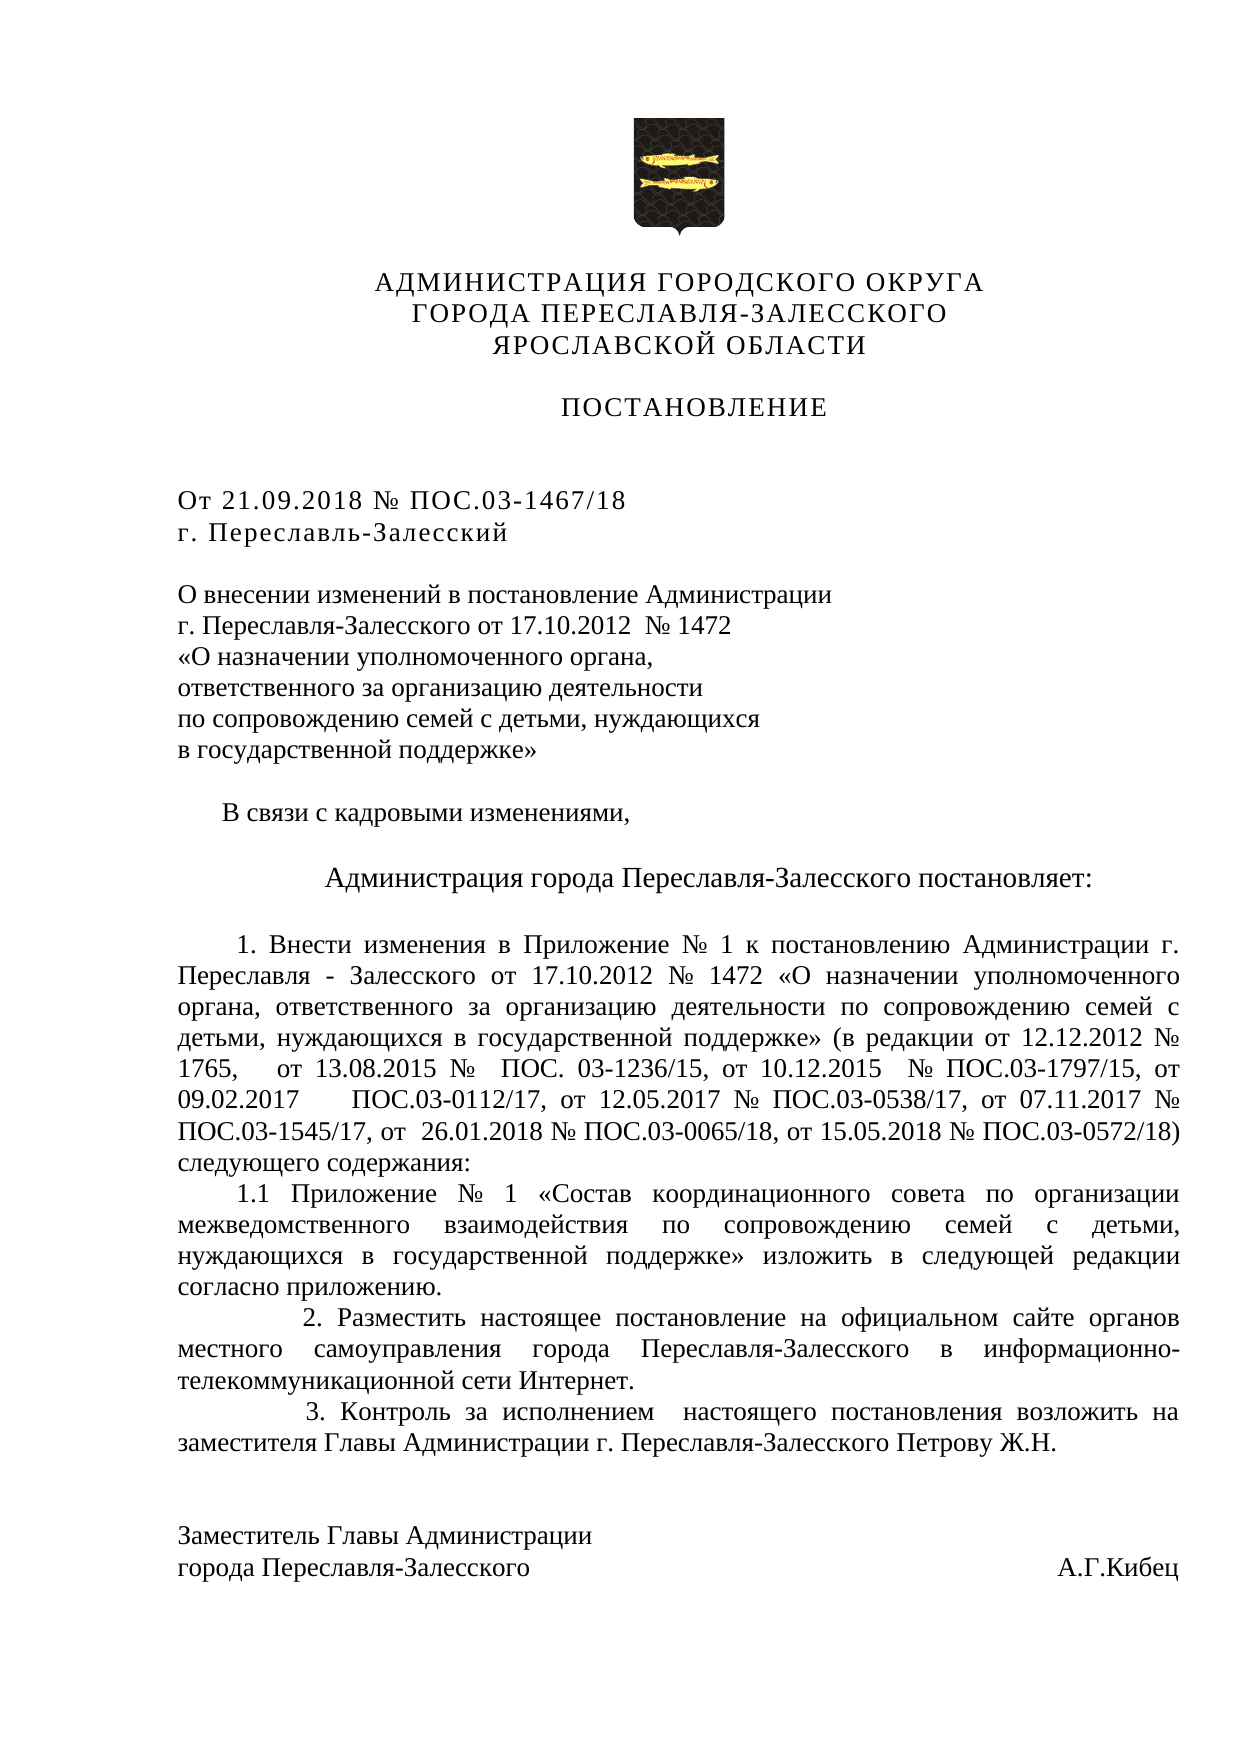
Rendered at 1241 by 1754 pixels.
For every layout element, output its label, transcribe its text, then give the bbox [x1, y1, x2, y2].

text 2. Разместить настоящее постановление на официальном сайте органов местного самоуправления города Переславля-Залесского в информационно-телекоммуникационной сети Интернет. [177, 1301, 1181, 1395]
text В связи с кадровыми изменениями, [177, 796, 1181, 827]
text города Переславля-Залесского А.Г.Кибец [177, 1551, 1181, 1582]
text ответственного за организацию деятельности [177, 671, 1181, 702]
text Заместитель Главы Администрации [177, 1519, 1181, 1551]
text Администрация города Переславля-Залесского постановляет: [177, 861, 1181, 894]
text О внесении изменений в постановление Администрации [177, 578, 1181, 609]
text От 21.09.2018 № ПОС.03-1467/18 [177, 484, 1181, 516]
text «О назначении уполномоченного органа, [177, 640, 1181, 671]
text ПОСТАНОВЛЕНИЕ [207, 391, 1181, 422]
text г. Переславля-Залесского от 17.10.2012 № 1472 [177, 609, 1181, 640]
text по сопровождению семей с детьми, нуждающихся [177, 702, 1181, 734]
text г. Переславль-Залесский [177, 516, 1181, 547]
text 3. Контроль за исполнением настоящего постановления возложить на заместителя Главы Администрации г. Переславля-Залесского Петрову Ж.Н. [177, 1395, 1181, 1457]
text 1.1 Приложение № 1 «Состав координационного совета по организации межведомственного взаимодействия по сопровождению семей с детьми, нуждающихся в государственной поддержке» изложить в следующей редакции согласно приложению. [177, 1177, 1181, 1301]
text 1. Внести изменения в Приложение № 1 к постановлению Администрации г. Переславля - Залесского от 17.10.2012 № 1472 «О назначении уполномоченного органа, ответственного за организацию деятельности по сопровождению семей с детьми, нуждающихся в государственной поддержке» (в редакции от 12.12.2012 № 1765, от 13.08.2015 № ПОС. 03-1236/15, от 10.12.2015 № ПОС.03-1797/15, от 09.02.2017 ПОС.03-0112/17, от 12.05.2017 № ПОС.03-0538/17, от 07.11.2017 № ПОС.03-1545/17, от 26.01.2018 № ПОС.03-0065/18, от 15.05.2018 № ПОС.03-0572/18) следующего содержания: [177, 928, 1181, 1177]
text ГОРОДА ПЕРЕСЛАВЛЯ-ЗАЛЕССКОГО [177, 298, 1181, 329]
text в государственной поддержке» [177, 734, 1181, 765]
text АДМИНИСТРАЦИЯ ГОРОДСКОГО ОКРУГА [177, 266, 1181, 298]
text ЯРОСЛАВСКОЙ ОБЛАСТИ [177, 329, 1181, 360]
